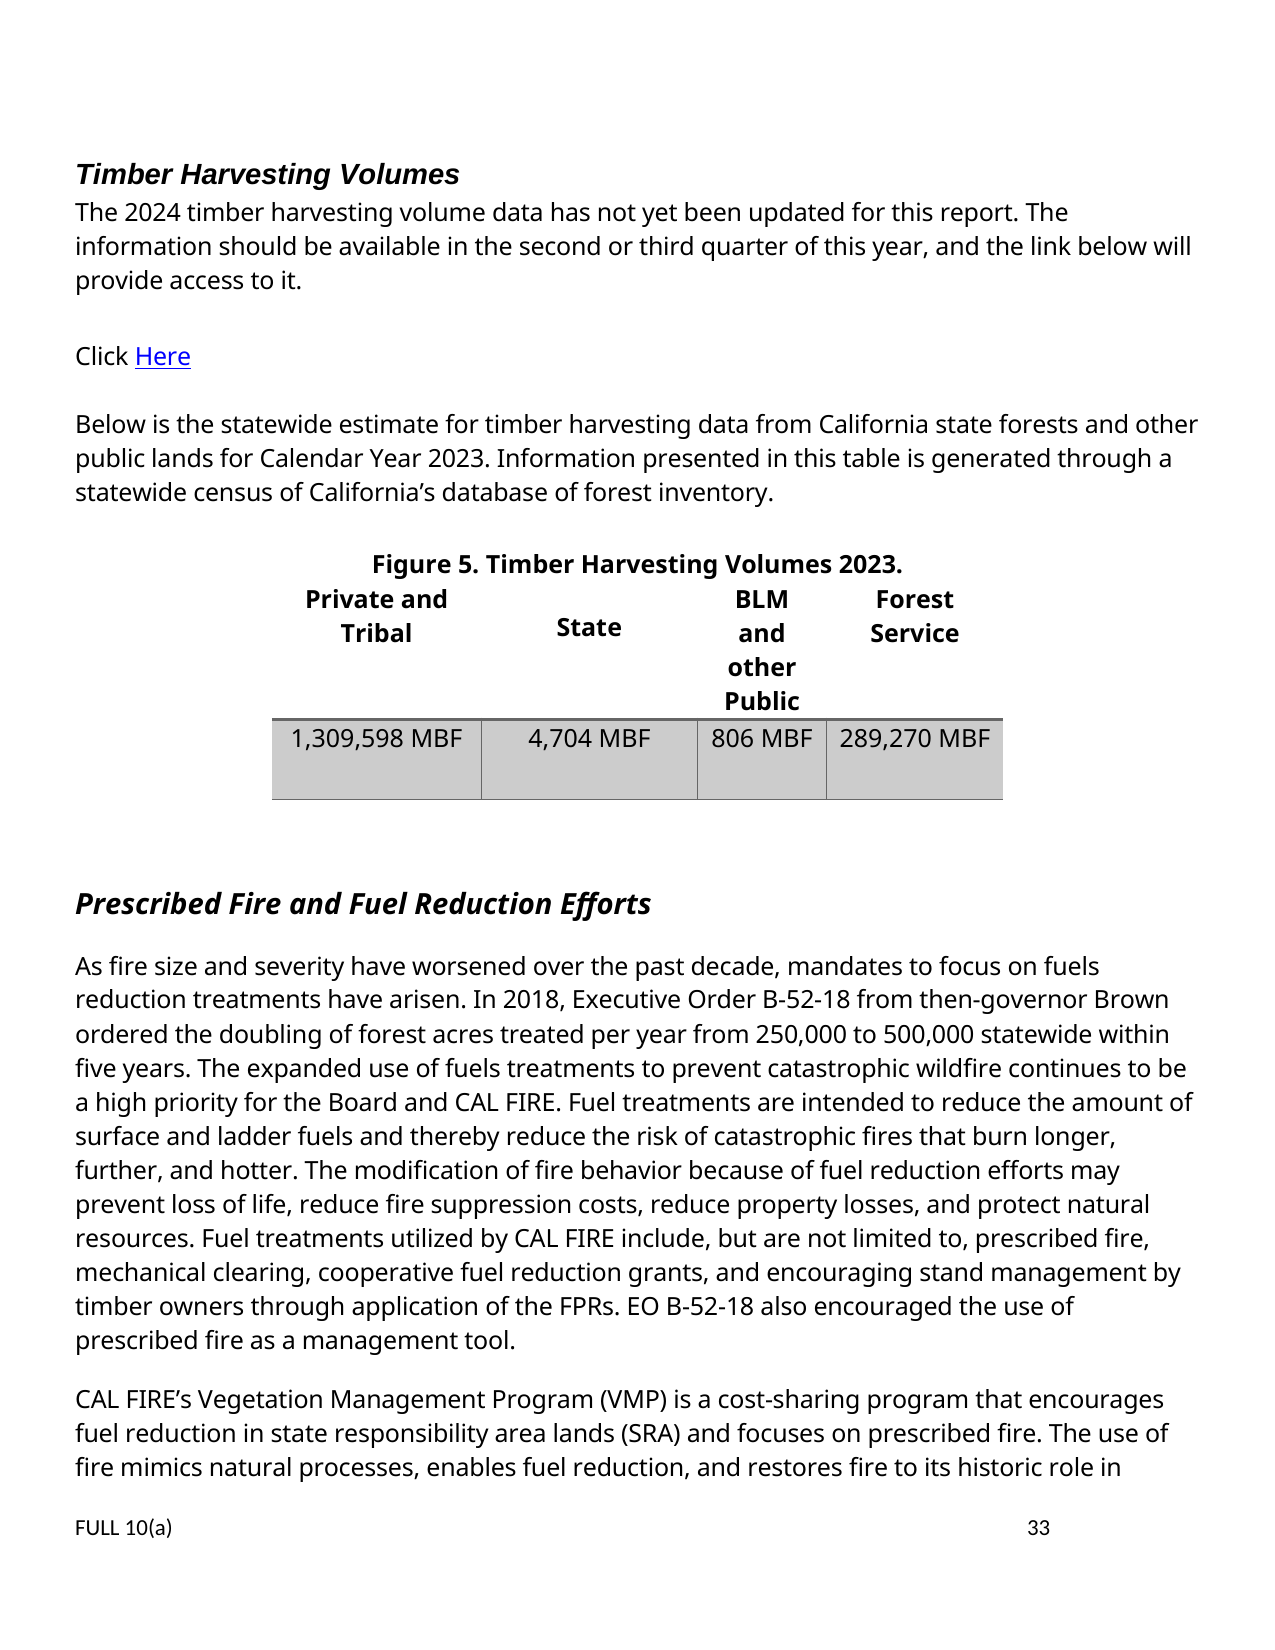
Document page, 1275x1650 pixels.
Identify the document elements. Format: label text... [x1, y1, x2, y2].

table_header State [481, 581, 697, 717]
table_header Private and Tribal [272, 581, 481, 717]
text Click Here Below is the statewide estimate for timber harvesting data from California state forests and other public lands for Calendar Year 2023. Information presented in this table is generated through a statewide census of California’s database of forest inventory. [75, 339, 1200, 509]
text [75, 1382, 1200, 1484]
table_header Forest Service [826, 581, 1003, 717]
subtitle Prescribed Fire and Fuel Reduction Efforts [75, 850, 1200, 923]
table_cell 4,704 MBF [482, 721, 697, 799]
subtitle Figure 5. Timber Harvesting Volumes 2023. [75, 547, 1200, 581]
table_header BLM and other Public [697, 581, 826, 717]
table_cell 806 MBF [698, 721, 826, 799]
table_cell 1,309,598 MBF [272, 721, 481, 799]
text The 2024 timber harvesting volume data has not yet been updated for this report. The information should be available in the second or third quarter of this year, and the link below will provide access to it. [75, 194, 1200, 297]
table_cell 289,270 MBF [827, 721, 1003, 799]
subtitle Timber Harvesting Volumes [75, 157, 1200, 190]
text As fire size and severity have worsened over the past decade, mandates to focus on fuels reduction treatments have arisen. In 2018, Executive Order B-52-18 from then-governor Brown ordered the doubling of forest acres treated per year from 250,000 to 500,000 statewide within five years. The expanded use of fuels treatments to prevent catastrophic wildfire continues to be a high priority for the Board and CAL FIRE. Fuel treatments are intended to reduce the amount of surface and ladder fuels and thereby reduce the risk of catastrophic fires that burn longer, further, and hotter. The modification of fire behavior because of fuel reduction efforts may prevent loss of life, reduce fire suppression costs, reduce property losses, and protect natural resources. Fuel treatments utilized by CAL FIRE include, but are not limited to, prescribed fire, mechanical clearing, cooperative fuel reduction grants, and encouraging stand management by timber owners through application of the FPRs. EO B-52-18 also encouraged the use of prescribed fire as a management tool. [75, 948, 1200, 1357]
